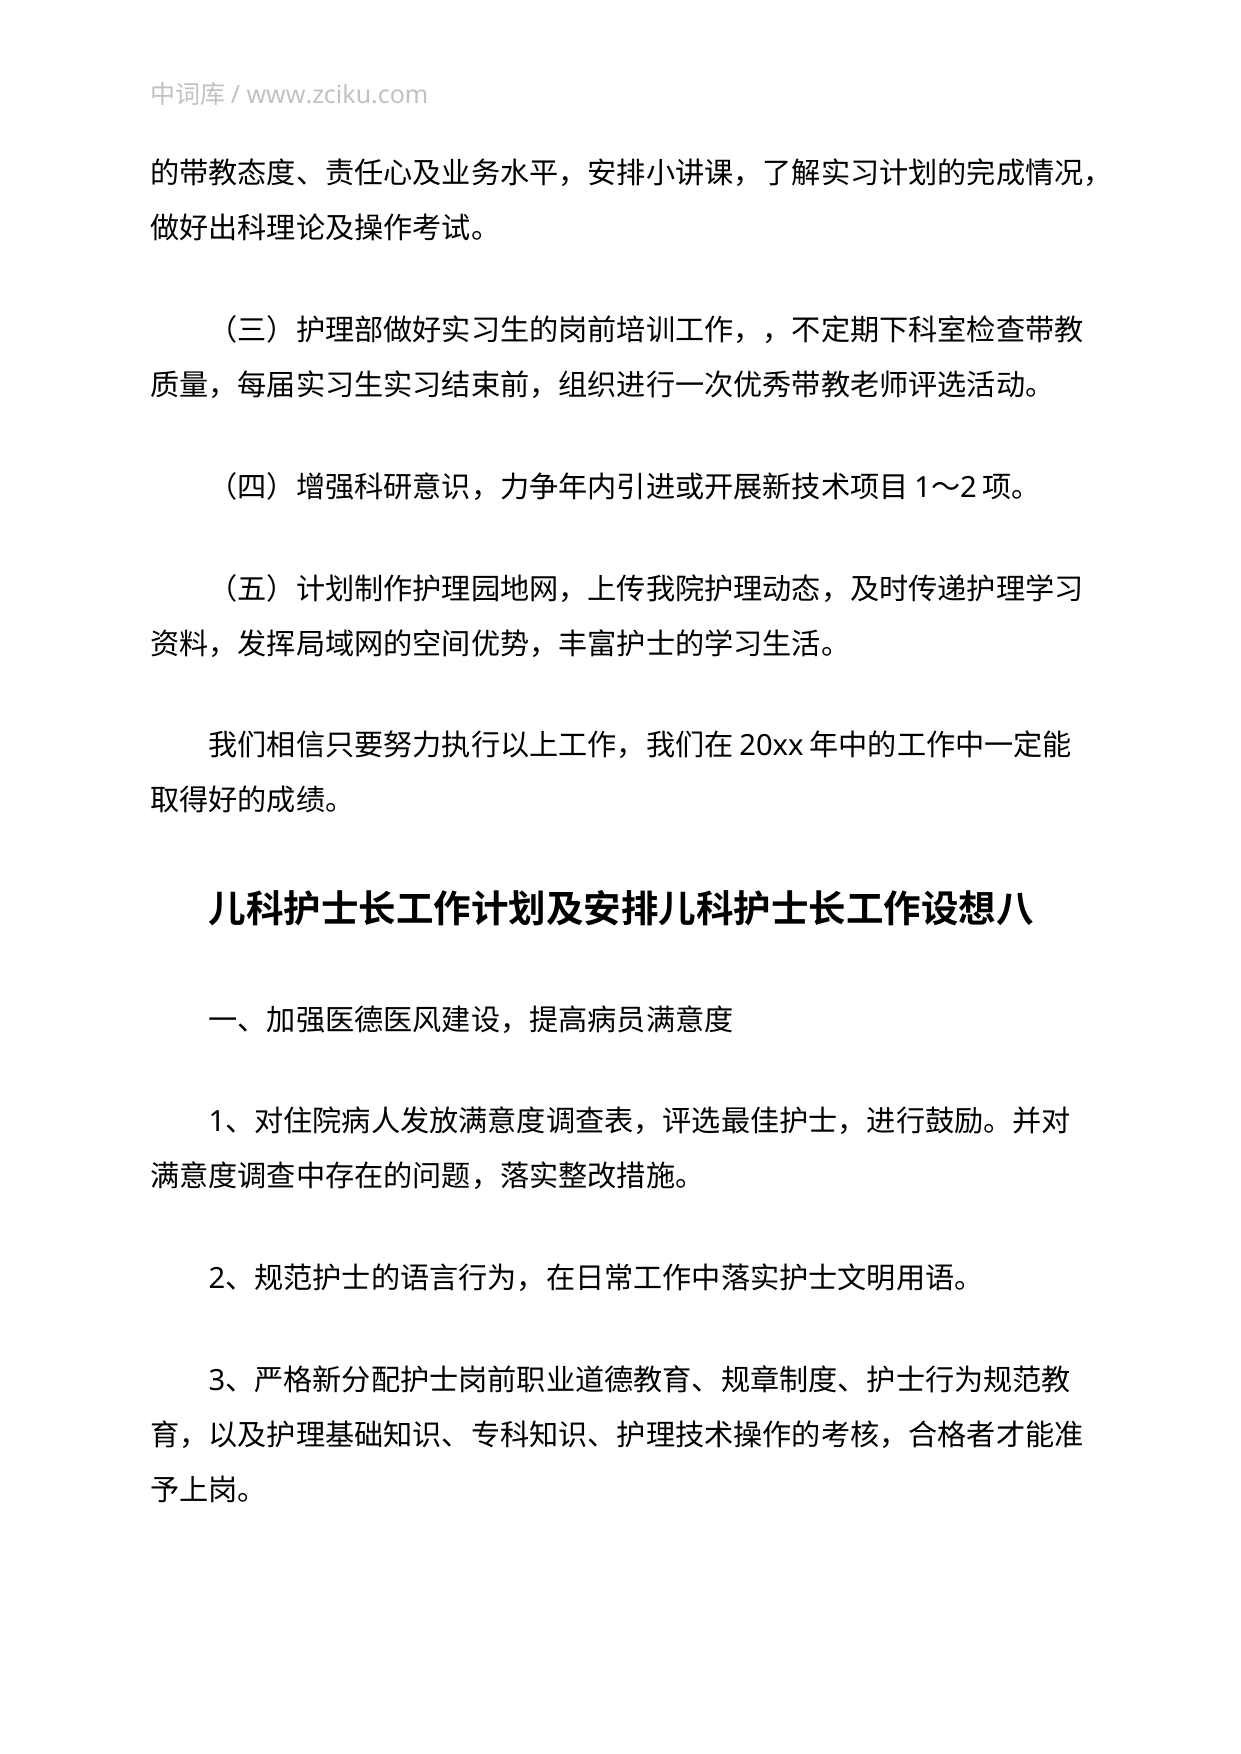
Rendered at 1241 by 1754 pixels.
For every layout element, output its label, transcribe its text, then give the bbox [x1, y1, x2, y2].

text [150, 150, 1090, 247]
text （三）护理部做好实习生的岗前培训工作，，不定期下科室检查带教质量，每届实习生实习结束前，组织进行一次优秀带教老师评选活动。 [150, 307, 1090, 404]
text （五）计划制作护理园地网，上传我院护理动态，及时传递护理学习资料，发挥局域网的空间优势，丰富护士的学习生活。 [150, 565, 1090, 662]
text （四）增强科研意识，力争年内引进或开展新技术项目1～2项。 [150, 463, 1090, 506]
text 我们相信只要努力执行以上工作，我们在20xx年中的工作中一定能取得好的成绩。 [150, 722, 1090, 819]
text 1、对住院病人发放满意度调查表，评选最佳护士，进行鼓励。并对满意度调查中存在的问题，落实整改措施。 [150, 1098, 1090, 1195]
text 儿科护士长工作计划及安排儿科护士长工作设想八 [150, 879, 1090, 933]
text 3、严格新分配护士岗前职业道德教育、规章制度、护士行为规范教育，以及护理基础知识、专科知识、护理技术操作的考核，合格者才能准予上岗。 [150, 1357, 1090, 1509]
text 一、加强医德医风建设，提高病员满意度 [150, 996, 1090, 1038]
text 2、规范护士的语言行为，在日常工作中落实护士文明用语。 [150, 1255, 1090, 1297]
